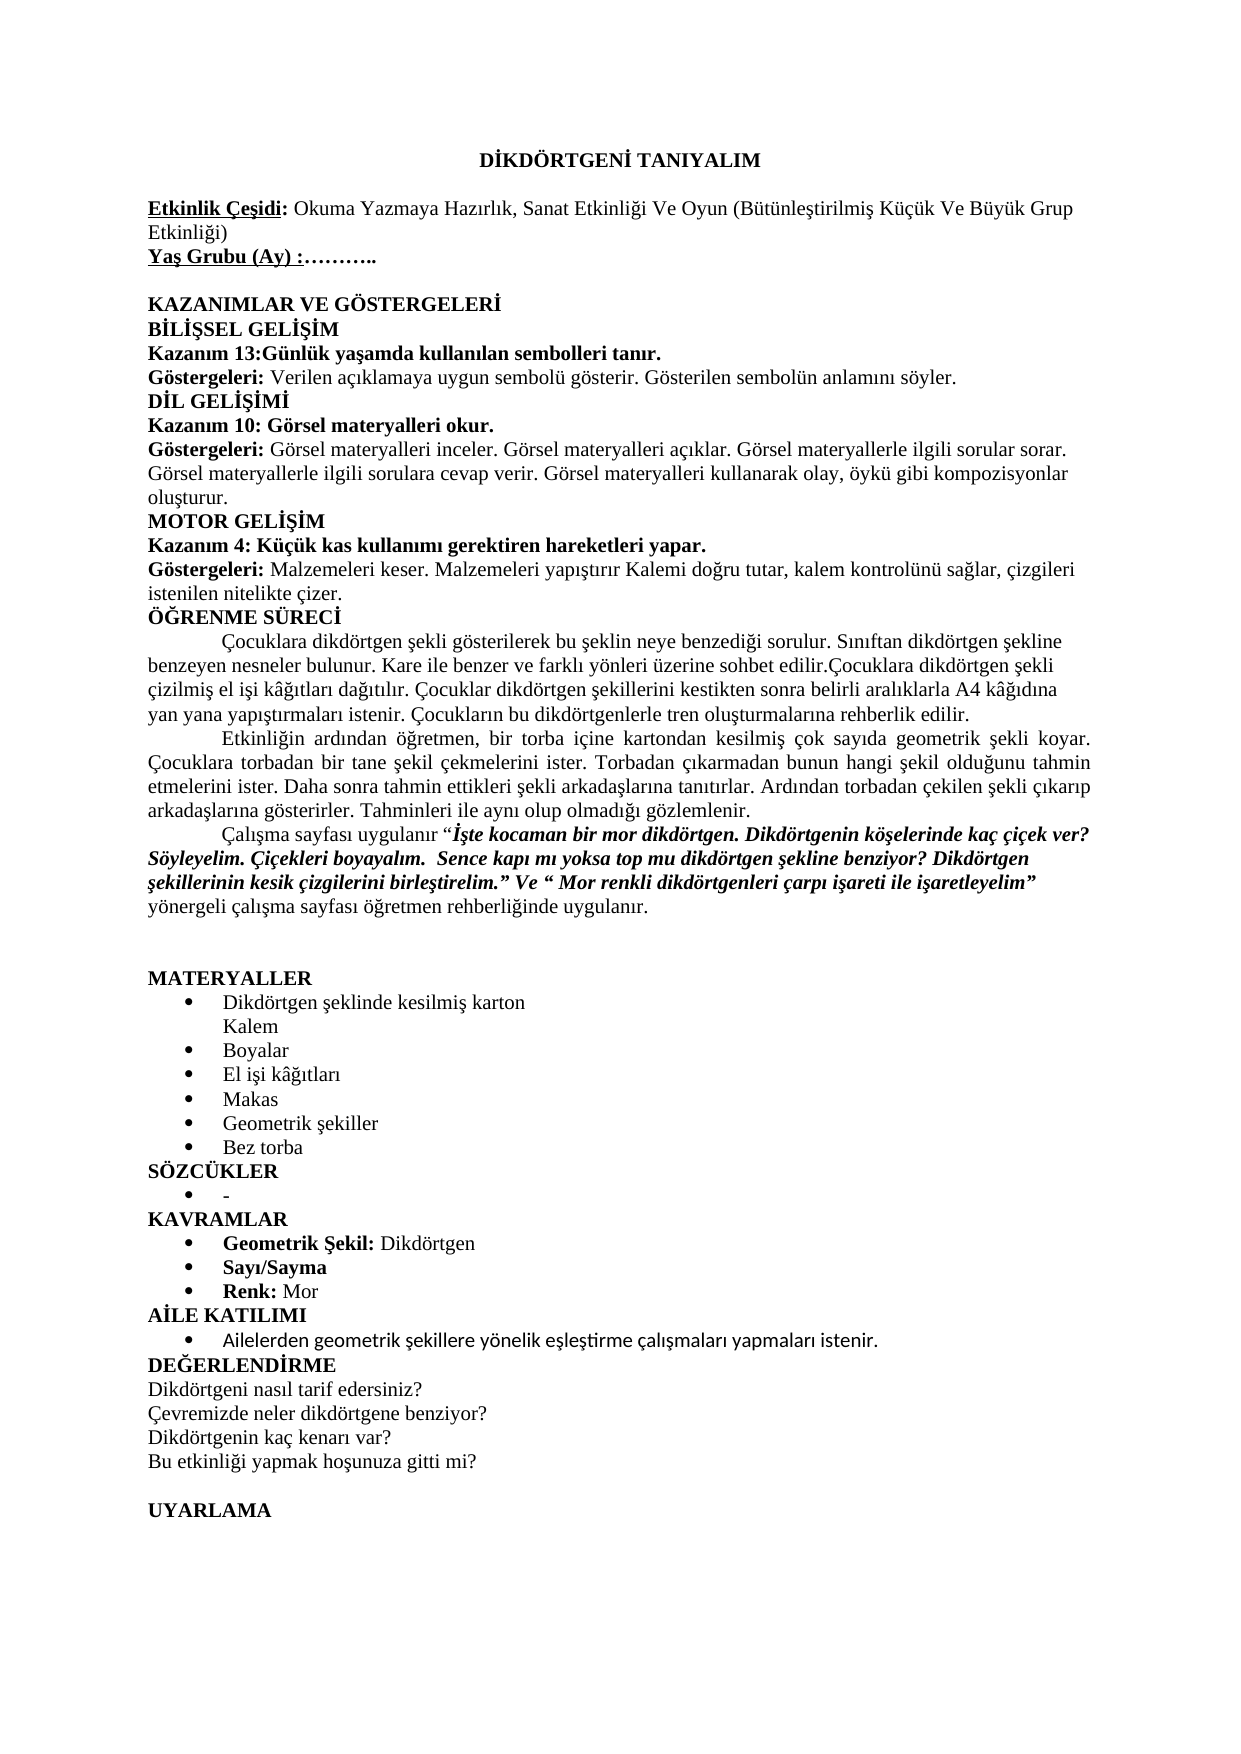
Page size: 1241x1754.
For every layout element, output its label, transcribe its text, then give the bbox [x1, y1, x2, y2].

text Bu etkinliği yapmak hoşunuza gitti mi? [148, 1449, 1092, 1473]
text Dikdörtgenin kaç kenarı var? [148, 1425, 1092, 1449]
text KAZANIMLAR VE GÖSTERGELERİ [148, 292, 1092, 316]
text Çalışma sayfası uygulanır “İşte kocaman bir mor dikdörtgen. Dikdörtgenin köşelerinde kaç çiçek ver? Söyleyelim. Çiçekleri boyayalım. Sence kapı mı yoksa top mu dikdörtgen şekline benziyor? Dikdörtgen şekillerinin kesik çizgilerini birleştirelim.” Ve “ Mor renkli dikdörtgenleri çarpı işareti ile işaretleyelim” yönergeli çalışma sayfası öğretmen rehberliğinde uygulanır. [148, 822, 1092, 918]
text Dikdörtgeni nasıl tarif edersiniz? [148, 1377, 1092, 1401]
text SÖZCÜKLER [148, 1159, 1092, 1183]
text AİLE KATILIMI [148, 1303, 1092, 1327]
text MATERYALLER [148, 966, 1092, 990]
text Göstergeleri: Görsel materyalleri inceler. Görsel materyalleri açıklar. Görsel materyallerle ilgili sorular sorar. Görsel materyallerle ilgili sorulara cevap verir. Görsel materyalleri kullanarak olay, öykü gibi kompozisyonlar oluşturur. [148, 437, 1092, 509]
text MOTOR GELİŞİM [148, 509, 1092, 533]
list Makas [185, 1086, 1092, 1111]
list Dikdörtgen şeklinde kesilmiş karton [185, 990, 1092, 1014]
list Renk: Mor [185, 1279, 1092, 1303]
list El işi kâğıtları [185, 1062, 1092, 1086]
text Kalem [223, 1014, 1092, 1038]
text Etkinliğin ardından öğretmen, bir torba içine kartondan kesilmiş çok sayıda geometrik şekli koyar. Çocuklara torbadan bir tane şekil çekmelerini ister. Torbadan çıkarmadan bunun hangi şekil olduğunu tahmin etmelerini ister. Daha sonra tahmin ettikleri şekli arkadaşlarına tanıtırlar. Ardından torbadan çekilen şekli çıkarıp arkadaşlarına gösterirler. Tahminleri ile aynı olup olmadığı gözlemlenir. [148, 726, 1092, 822]
text BİLİŞSEL GELİŞİM [148, 316, 1092, 341]
text Kazanım 10: Görsel materyalleri okur. [148, 413, 1092, 437]
text Çevremizde neler dikdörtgene benziyor? [148, 1401, 1092, 1425]
list Geometrik şekiller [185, 1111, 1092, 1134]
list Bez torba [185, 1134, 1092, 1159]
list Boyalar [185, 1038, 1092, 1062]
text KAVRAMLAR [148, 1207, 1092, 1231]
list Geometrik Şekil: Dikdörtgen [185, 1231, 1092, 1255]
list - [185, 1183, 1092, 1207]
text Kazanım 13:Günlük yaşamda kullanılan sembolleri tanır. [148, 341, 1092, 364]
text UYARLAMA [148, 1498, 1092, 1522]
text Çocuklara dikdörtgen şekli gösterilerek bu şeklin neye benzediği sorulur. Sınıftan dikdörtgen şekline benzeyen nesneler bulunur. Kare ile benzer ve farklı yönleri üzerine sohbet edilir.Çocuklara dikdörtgen şekli çizilmiş el işi kâğıtları dağıtılır. Çocuklar dikdörtgen şekillerini kestikten sonra belirli aralıklarla A4 kâğıdına yan yana yapıştırmaları istenir. Çocukların bu dikdörtgenlerle tren oluşturmalarına rehberlik edilir. [148, 629, 1092, 726]
text DİKDÖRTGENİ TANIYALIM [148, 148, 1092, 172]
text Etkinlik Çeşidi: Okuma Yazmaya Hazırlık, Sanat Etkinliği Ve Oyun (Bütünleştirilmiş Küçük Ve Büyük Grup Etkinliği) [148, 196, 1092, 244]
text DEĞERLENDİRME [148, 1352, 1092, 1377]
list Sayı/Sayma [185, 1255, 1092, 1279]
text Yaş Grubu (Ay) :……….. [148, 244, 1092, 268]
text DİL GELİŞİMİ [148, 389, 1092, 413]
text ÖĞRENME SÜRECİ [148, 605, 1092, 629]
text Kazanım 4: Küçük kas kullanımı gerektiren hareketleri yapar. [148, 533, 1092, 557]
text Göstergeleri: Malzemeleri keser. Malzemeleri yapıştırır Kalemi doğru tutar, kalem kontrolünü sağlar, çizgileri istenilen nitelikte çizer. [148, 557, 1092, 605]
list Ailelerden geometrik şekillere yönelik eşleştirme çalışmaları yapmaları istenir. [185, 1327, 1092, 1352]
text Göstergeleri: Verilen açıklamaya uygun sembolü gösterir. Gösterilen sembolün anlamını söyler. [148, 364, 1092, 389]
